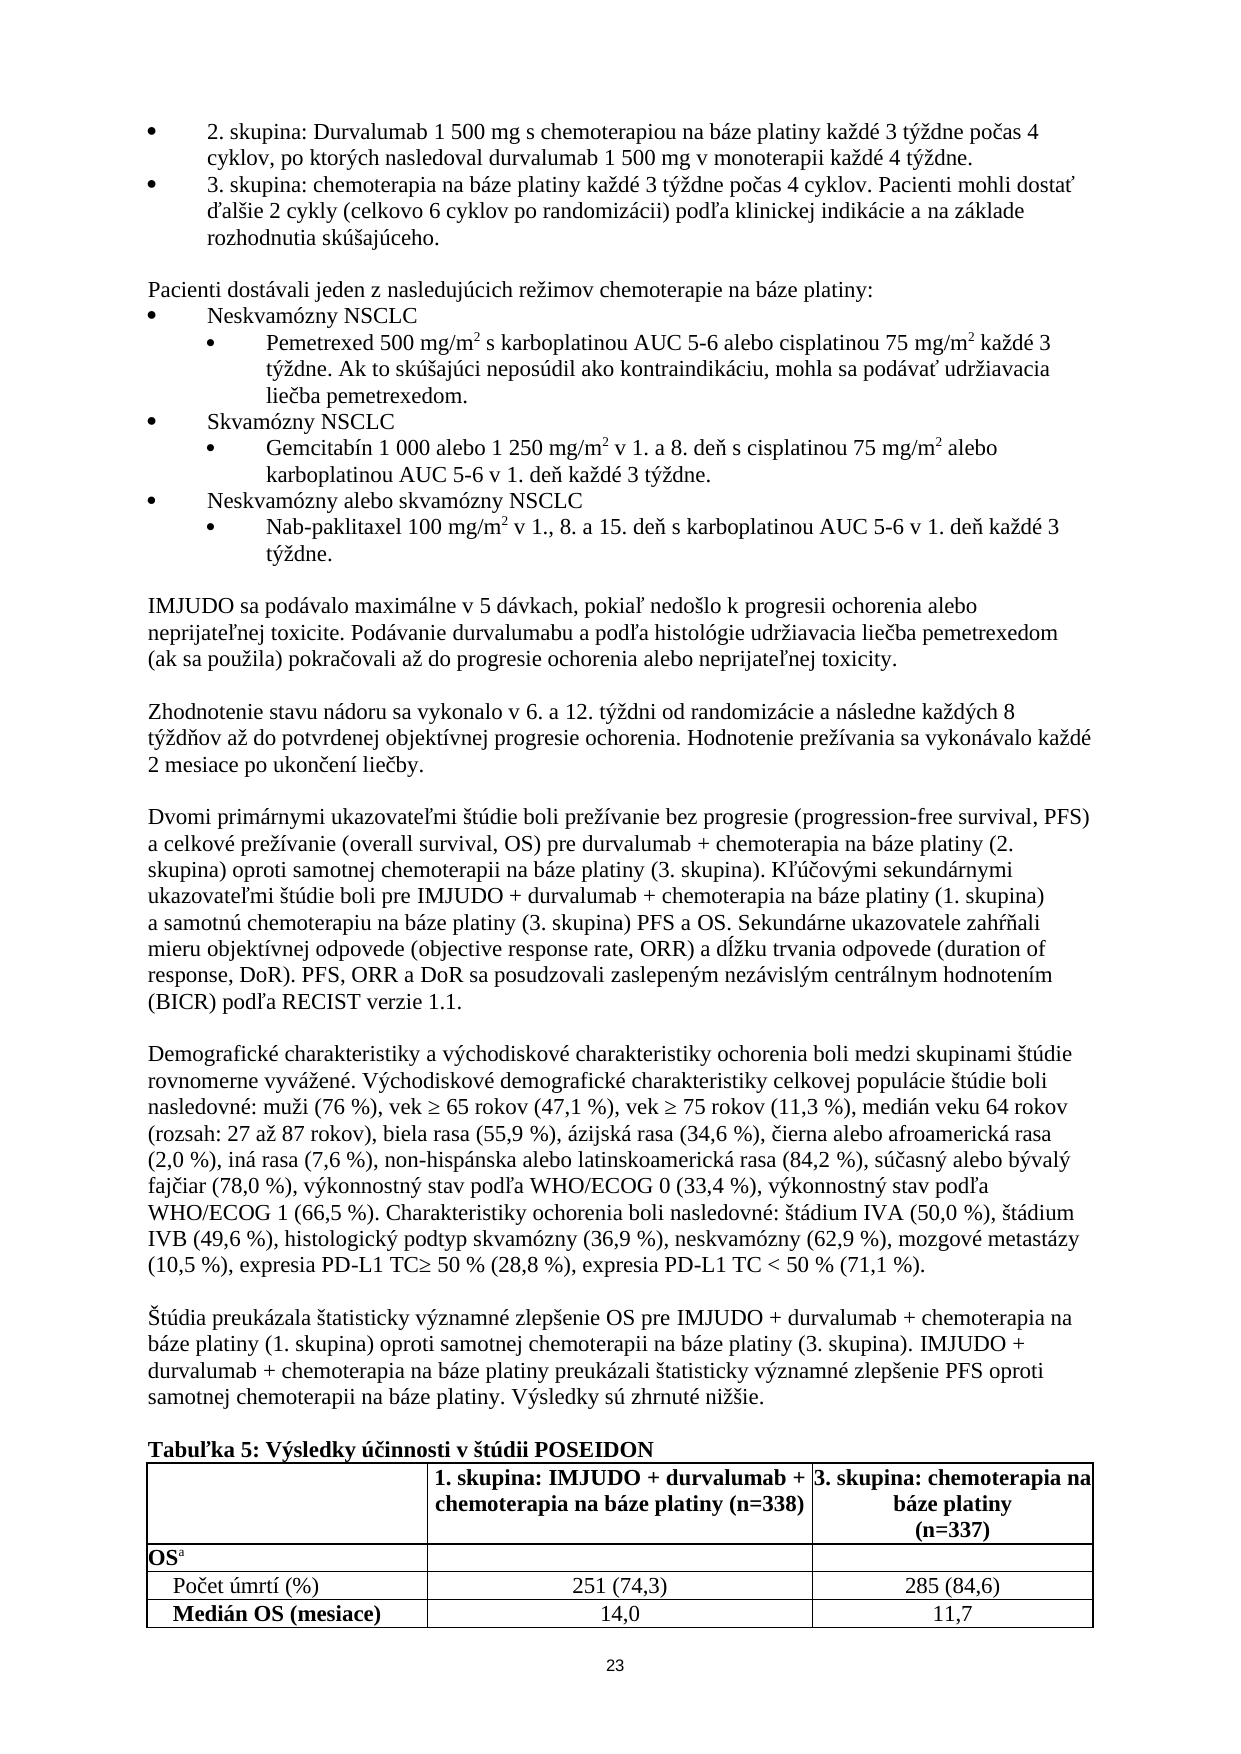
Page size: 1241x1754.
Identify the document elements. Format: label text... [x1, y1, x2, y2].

text Demografické charakteristiky a východiskové charakteristiky ochorenia boli medzi skupinami štúdie rovnomerne vyvážené. Východiskové demografické charakteristiky celkovej populácie štúdie boli nasledovné: muži (76 %), vek ≥ 65 rokov (47,1 %), vek ≥ 75 rokov (11,3 %), medián veku 64 rokov (rozsah: 27 až 87 rokov), biela rasa (55,9 %), ázijská rasa (34,6 %), čierna alebo afroamerická rasa (2,0 %), iná rasa (7,6 %), non-hispánska alebo latinskoamerická rasa (84,2 %), súčasný alebo bývalý fajčiar (78,0 %), výkonnostný stav podľa WHO/ECOG 0 (33,4 %), výkonnostný stav podľa WHO/ECOG 1 (66,5 %). Charakteristiky ochorenia boli nasledovné: štádium IVA (50,0 %), štádium IVB (49,6 %), histologický podtyp skvamózny (36,9 %), neskvamózny (62,9 %), mozgové metastázy (10,5 %), expresia PD-L1 TC≥ 50 % (28,8 %), expresia PD-L1 TC < 50 % (71,1 %). [148, 1041, 1092, 1278]
text Zhodnotenie stavu nádoru sa vykonalo v 6. a 12. týždni od randomizácie a následne každých 8 týždňov až do potvrdenej objektívnej progresie ochorenia. Hodnotenie prežívania sa vykonávalo každé 2 mesiace po ukončení liečby. [148, 698, 1092, 777]
list Pemetrexed 500 mg/m2 s karboplatinou AUC 5-6 alebo cisplatinou 75 mg/m2 každé 3 týždne. Ak to skúšajúci neposúdil ako kontraindikáciu, mohla sa podávať udržiavacia liečba pemetrexedom. [207, 329, 1092, 408]
list 3. skupina: chemoterapia na báze platiny každé 3 týždne počas 4 cyklov. Pacienti mohli dostať ďalšie 2 cykly (celkovo 6 cyklov po randomizácii) podľa klinickej indikácie a na základe rozhodnutia skúšajúceho. [148, 171, 1092, 250]
list Nab-paklitaxel 100 mg/m2 v 1., 8. a 15. deň s karboplatinou AUC 5-6 v 1. deň každé 3 týždne. [207, 513, 1092, 566]
table_cell Medián OS (mesiace) (95 % IS) [148, 1600, 427, 1627]
table_cell [813, 1545, 1092, 1571]
list Neskvamózny alebo skvamózny NSCLC [148, 487, 1092, 513]
list 2. skupina: Durvalumab 1 500 mg s chemoterapiou na báze platiny každé 3 týždne počas 4 cyklov, po ktorých nasledoval durvalumab 1 500 mg v monoterapii každé 4 týždne. [148, 118, 1092, 171]
table_cell Počet úmrtí (%) [148, 1572, 427, 1599]
table_cell [428, 1545, 812, 1571]
list Gemcitabín 1 000 alebo 1 250 mg/m2 v 1. a 8. deň s cisplatinou 75 mg/m2 alebo karboplatinou AUC 5-6 v 1. deň každé 3 týždne. [207, 434, 1092, 487]
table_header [813, 1464, 1092, 1543]
text Štúdia preukázala štatisticky významné zlepšenie OS pre IMJUDO + durvalumab + chemoterapia na báze platiny (1. skupina) oproti samotnej chemoterapii na báze platiny (3. skupina). IMJUDO + durvalumab + chemoterapia na báze platiny preukázali štatisticky významné zlepšenie PFS oproti samotnej chemoterapii na báze platiny. Výsledky sú zhrnuté nižšie. [148, 1304, 1092, 1409]
table_cell 251 (74,3) [428, 1572, 812, 1599]
table_cell 11,7 (10,5; 13,1) [813, 1600, 1092, 1627]
text Pacienti dostávali jeden z nasledujúcich režimov chemoterapie na báze platiny: [148, 276, 1092, 303]
text Dvomi primárnymi ukazovateľmi štúdie boli prežívanie bez progresie (progression-free survival, PFS) a celkové prežívanie (overall survival, OS) pre durvalumab + chemoterapia na báze platiny (2. skupina) oproti samotnej chemoterapii na báze platiny (3. skupina). Kľúčovými sekundárnymi ukazovateľmi štúdie boli pre IMJUDO + durvalumab + chemoterapia na báze platiny (1. skupina) a samotnú chemoterapiu na báze platiny (3. skupina) PFS a OS. Sekundárne ukazovatele zahŕňali mieru objektívnej odpovede (objective response rate, ORR) a dĺžku trvania odpovede (duration of response, DoR). PFS, ORR a DoR sa posudzovali zaslepeným nezávislým centrálnym hodnotením (BICR) podľa RECIST verzie 1.1. [148, 803, 1092, 1014]
list Skvamózny NSCLC [148, 408, 1092, 434]
table_cell 285 (84,6) [813, 1572, 1092, 1599]
text Tabuľka 5: Výsledky účinnosti v štúdii POSEIDON [148, 1436, 1091, 1462]
table_cell OSa [148, 1545, 427, 1571]
list Neskvamózny NSCLC [148, 303, 1092, 329]
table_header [428, 1464, 812, 1543]
text IMJUDO sa podávalo maximálne v 5 dávkach, pokiaľ nedošlo k progresii ochorenia alebo neprijateľnej toxicite. Podávanie durvalumabu a podľa histológie udržiavacia liečba pemetrexedom (ak sa použila) pokračovali až do progresie ochorenia alebo neprijateľnej toxicity. [148, 592, 1092, 672]
table_cell 14,0 (11,7; 16,1) [428, 1600, 812, 1627]
table_header [148, 1464, 427, 1543]
